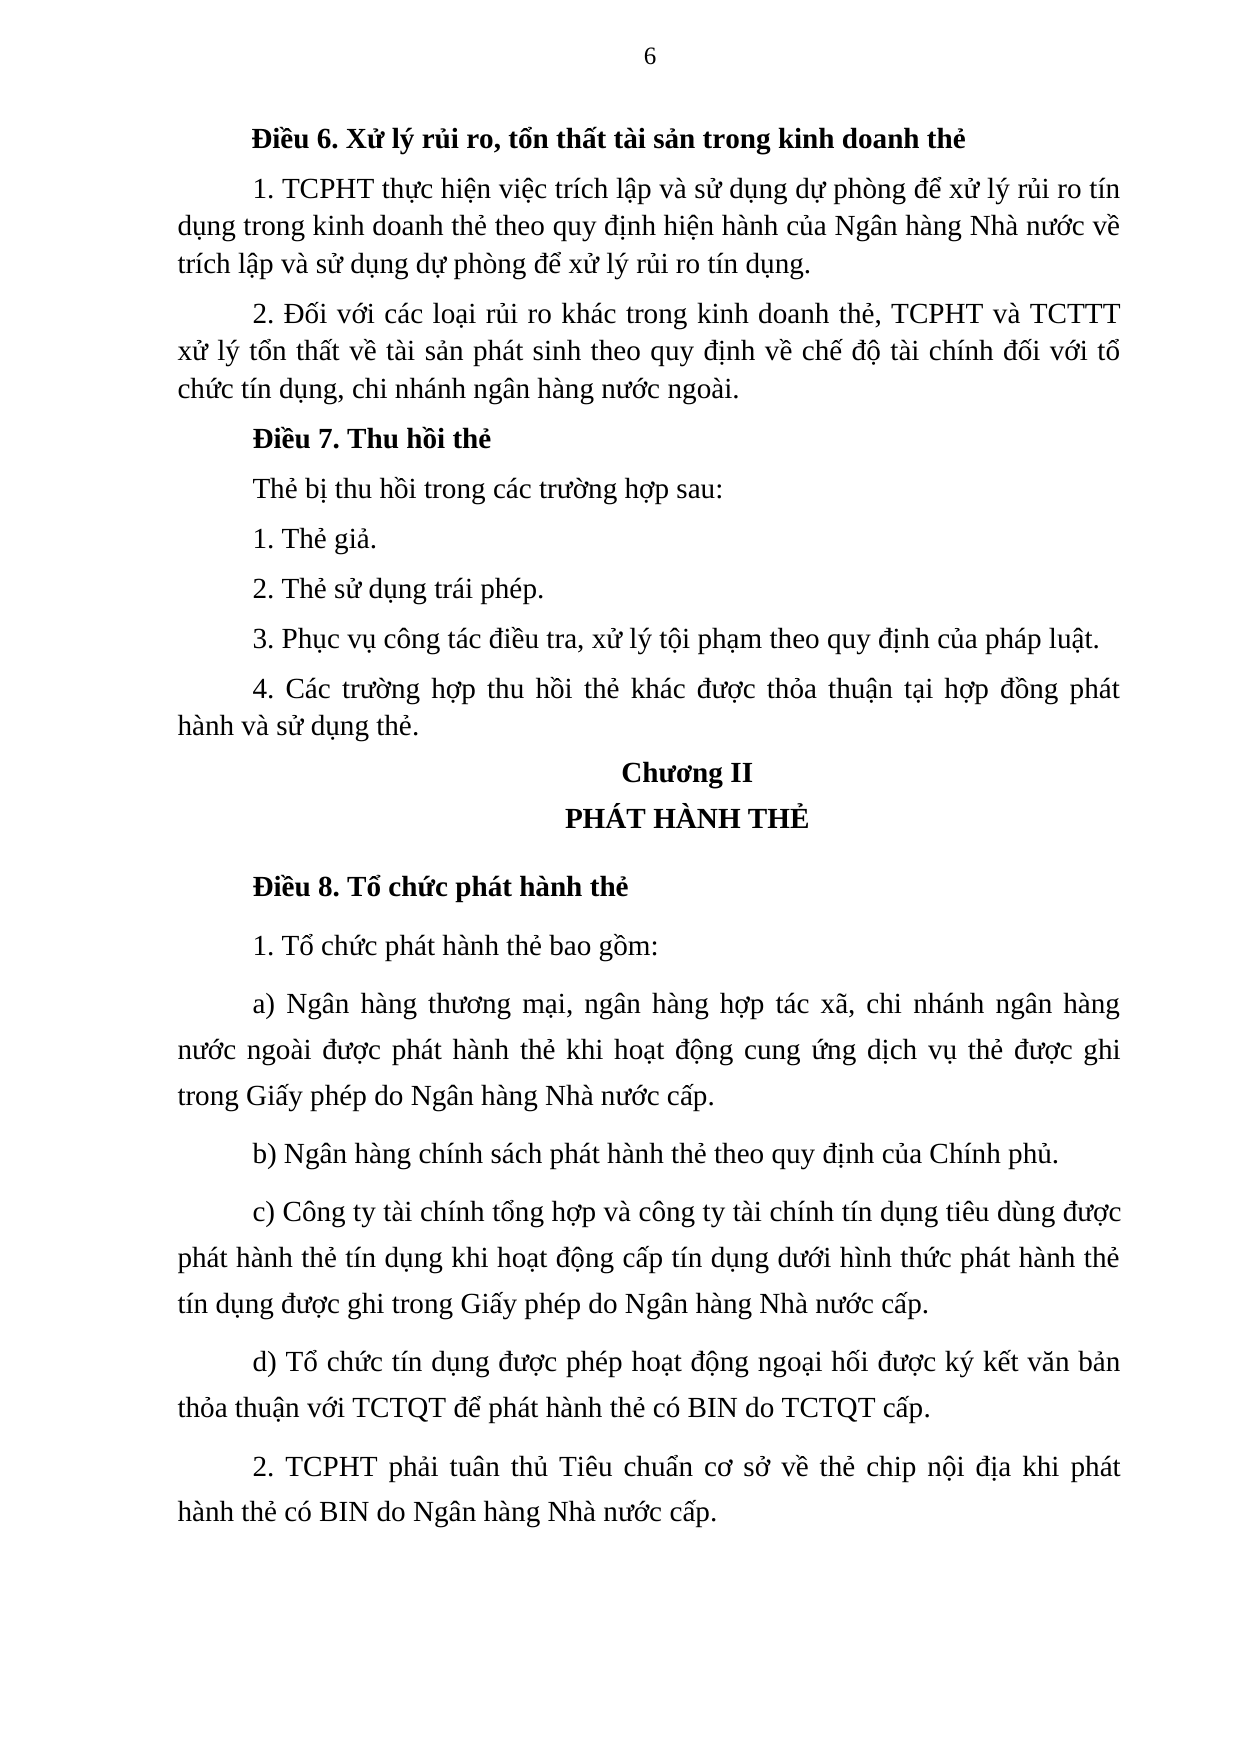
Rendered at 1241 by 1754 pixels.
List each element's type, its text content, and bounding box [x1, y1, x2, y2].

text Điều 6. Xử lý rủi ro, tổn thất tài sản trong kinh doanh thẻ [177, 118, 1122, 156]
text Điều 7. Thu hồi thẻ [177, 418, 1122, 456]
text 2. Thẻ sử dụng trái phép. [177, 568, 1122, 606]
text 1. TCPHT thực hiện việc trích lập và sử dụng dự phòng để xử lý rủi ro tín dụng trong kinh doanh thẻ theo quy định hiện hành của Ngân hàng Nhà nước về trích lập và sử dụng dự phòng để xử lý rủi ro tín dụng. [177, 168, 1122, 281]
text d) Tổ chức tín dụng được phép hoạt động ngoại hối được ký kết văn bản thỏa thuận với TCTQT để phát hành thẻ có BIN do TCTQT cấp. [177, 1335, 1122, 1427]
text 3. Phục vụ công tác điều tra, xử lý tội phạm theo quy định của pháp luật. [177, 618, 1122, 656]
text Thẻ bị thu hồi trong các trường hợp sau: [177, 468, 1122, 506]
text a) Ngân hàng thương mại, ngân hàng hợp tác xã, chi nhánh ngân hàng nước ngoài được phát hành thẻ khi hoạt động cung ứng dịch vụ thẻ được ghi trong Giấy phép do Ngân hàng Nhà nước cấp. [177, 977, 1122, 1114]
text Điều 8. Tổ chức phát hành thẻ [177, 860, 1122, 906]
text b) Ngân hàng chính sách phát hành thẻ theo quy định của Chính phủ. [177, 1127, 1122, 1173]
text 1. Tổ chức phát hành thẻ bao gồm: [177, 918, 1122, 964]
text 4. Các trường hợp thu hồi thẻ khác được thỏa thuận tại hợp đồng phát hành và sử dụng thẻ. [177, 668, 1122, 743]
text 2. Đối với các loại rủi ro khác trong kinh doanh thẻ, TCPHT và TCTTT xử lý tổn thất về tài sản phát sinh theo quy định về chế độ tài chính đối với tổ chức tín dụng, chi nhánh ngân hàng nước ngoài. [177, 293, 1122, 406]
text Chương II [177, 756, 1122, 789]
text 2. TCPHT phải tuân thủ Tiêu chuẩn cơ sở về thẻ chip nội địa khi phát hành thẻ có BIN do Ngân hàng Nhà nước cấp. [177, 1439, 1122, 1531]
text PHÁT HÀNH THẺ [177, 802, 1122, 835]
text c) Công ty tài chính tổng hợp và công ty tài chính tín dụng tiêu dùng được phát hành thẻ tín dụng khi hoạt động cấp tín dụng dưới hình thức phát hành thẻ tín dụng được ghi trong Giấy phép do Ngân hàng Nhà nước cấp. [177, 1185, 1122, 1323]
text 1. Thẻ giả. [177, 518, 1122, 556]
